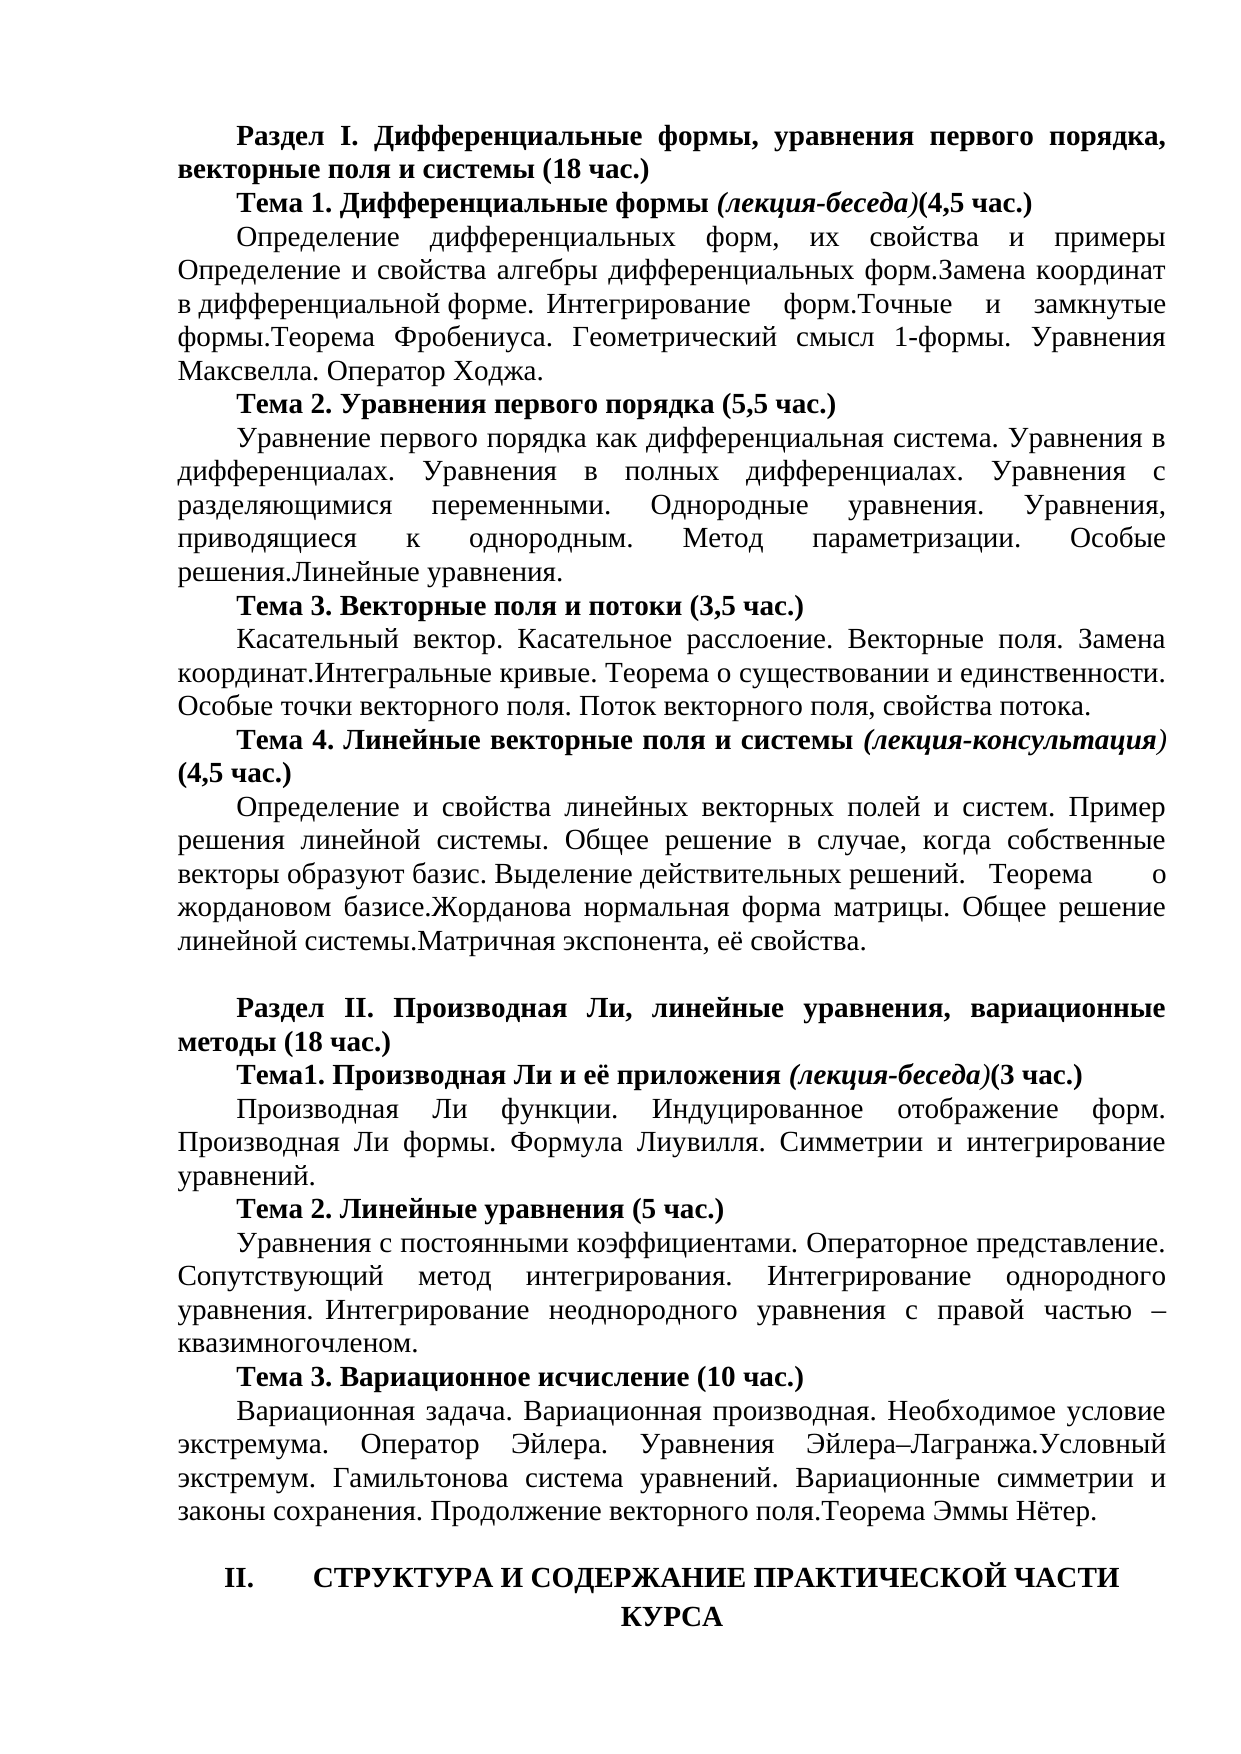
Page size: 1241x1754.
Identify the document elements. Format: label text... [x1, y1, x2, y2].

text Определение и свойства линейных векторных полей и систем. Пример решения линейной системы. Общее решение в случае, когда собственные векторы образуют базис. Выделение действительных решений. Теорема о жордановом базисе.Жорданова нормальная форма матрицы. Общее решение линейной системы.Матричная экспонента, её свойства. [177, 789, 1167, 957]
text Тема 3. Векторные поля и потоки (3,5 час.) [177, 588, 1167, 621]
text Вариационная задача. Вариационная производная. Необходимое условие экстремума. Оператор Эйлера. Уравнения Эйлера–Лагранжа.Условный экстремум. Гамильтонова система уравнений. Вариационные симметрии и законы сохранения. Продолжение векторного поля.Теорема Эммы Нётер. [177, 1393, 1167, 1527]
text Раздел I. Дифференциальные формы, уравнения первого порядка, векторные поля и системы (18 час.) [177, 118, 1167, 185]
text Определение дифференциальных форм, их свойства и примеры Определение и свойства алгебры дифференциальных форм.Замена координат в дифференциальной форме. Интегрирование форм.Точные и замкнутые формы.Теорема Фробениуса. Геометрический смысл 1-формы. Уравнения Максвелла. Оператор Ходжа. [177, 219, 1167, 386]
text Тема 4. Линейные векторные поля и системы (лекция-консультация)(4,5 час.) [177, 722, 1167, 789]
text Тема 2. Линейные уравнения (5 час.) [177, 1191, 1167, 1225]
text Тема 3. Вариационное исчисление (10 час.) [177, 1359, 1167, 1393]
text Тема 2. Уравнения первого порядка (5,5 час.) [177, 386, 1167, 420]
text Тема1. Производная Ли и её приложения (лекция-беседа)(3 час.) [177, 1057, 1167, 1091]
text Уравнения с постоянными коэффициентами. Операторное представление. Сопутствующий метод интегрирования. Интегрирование однородного уравнения. Интегрирование неоднородного уравнения с правой частью – квазимногочленом. [177, 1225, 1167, 1359]
text Раздел II. Производная Ли, линейные уравнения, вариационные методы (18 час.) [177, 990, 1167, 1057]
text Тема 1. Дифференциальные формы (лекция-беседа)(4,5 час.) [177, 185, 1167, 219]
text Касательный вектор. Касательное расслоение. Векторные поля. Замена координат.Интегральные кривые. Теорема о существовании и единственности. Особые точки векторного поля. Поток векторного поля, свойства потока. [177, 621, 1167, 722]
list СТРУКТУРА И содержание практической части курса [177, 1560, 1167, 1632]
text Уравнение первого порядка как дифференциальная система. Уравнения в дифференциалах. Уравнения в полных дифференциалах. Уравнения с разделяющимися переменными. Однородные уравнения. Уравнения, приводящиеся к однородным. Метод параметризации. Особые решения.Линейные уравнения. [177, 420, 1167, 588]
text Производная Ли функции. Индуцированное отображение форм. Производная Ли формы. Формула Лиувилля. Симметрии и интегрирование уравнений. [177, 1091, 1167, 1191]
